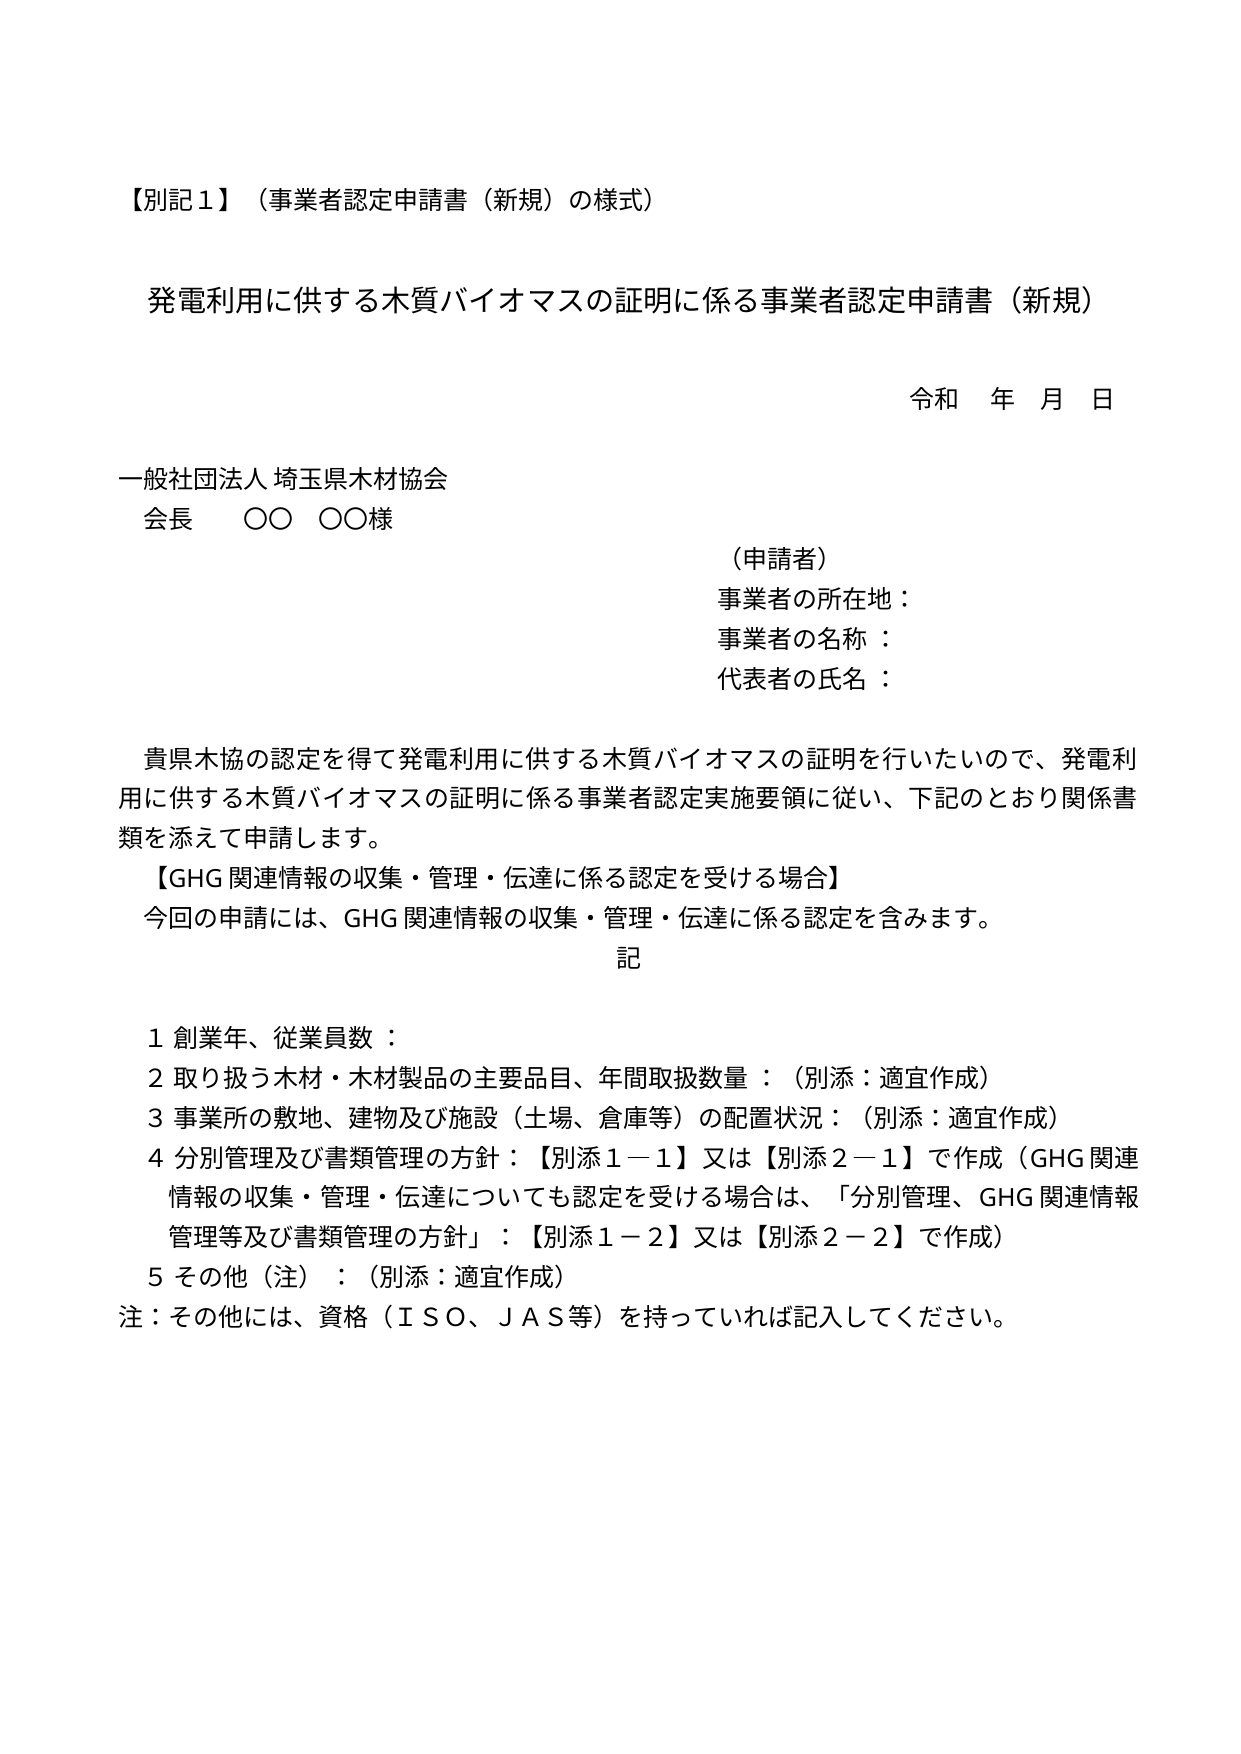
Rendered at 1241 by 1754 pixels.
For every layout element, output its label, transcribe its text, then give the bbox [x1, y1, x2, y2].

text 事業者の所在地： [603, 578, 1140, 618]
text 発電利用に供する木質バイオマスの証明に係る事業者認定申請書（新規） [118, 258, 1140, 338]
text ３ 事業所の敷地、建物及び施設（土場、倉庫等）の配置状況：（別添：適宜作成） [118, 1096, 1140, 1136]
text 貴県木協の認定を得て発電利用に供する木質バイオマスの証明を行いたいので、発電利用に供する木質バイオマスの証明に係る事業者認定実施要領に従い、下記のとおり関係書類を添えて申請します。 [118, 737, 1140, 857]
text 【別記１】（事業者認定申請書（新規）の様式） [118, 179, 1140, 219]
text （申請者） [564, 538, 1140, 578]
text 令和 年 月 日 [118, 378, 1115, 418]
text 会長 〇〇 〇〇様 [118, 498, 1140, 538]
text 一般社団法人 埼玉県木材協会 [118, 458, 1140, 498]
text 【GHG関連情報の収集・管理・伝達に係る認定を受ける場合】 [118, 857, 1140, 897]
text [118, 1296, 1140, 1336]
text ５ その他（注） ：（別添：適宜作成） [118, 1256, 1140, 1296]
text 代表者の氏名 ： [603, 657, 1140, 697]
text 今回の申請には、GHG関連情報の収集・管理・伝達に係る認定を含みます。 [118, 897, 1140, 937]
text 事業者の名称 ： [603, 618, 1140, 657]
subtitle 記 [118, 937, 1140, 977]
text ４ 分別管理及び書類管理の方針：【別添１―１】又は【別添２―１】で作成（GHG関連情報の収集・管理・伝達についても認定を受ける場合は、「分別管理、GHG関連情報管理等及び書類管理の方針」：【別添１－２】又は【別添２－２】で作成） [143, 1136, 1140, 1256]
text １ 創業年、従業員数 ： [118, 1017, 1140, 1056]
text ２ 取り扱う木材・木材製品の主要品目、年間取扱数量 ：（別添：適宜作成） [118, 1056, 1140, 1096]
